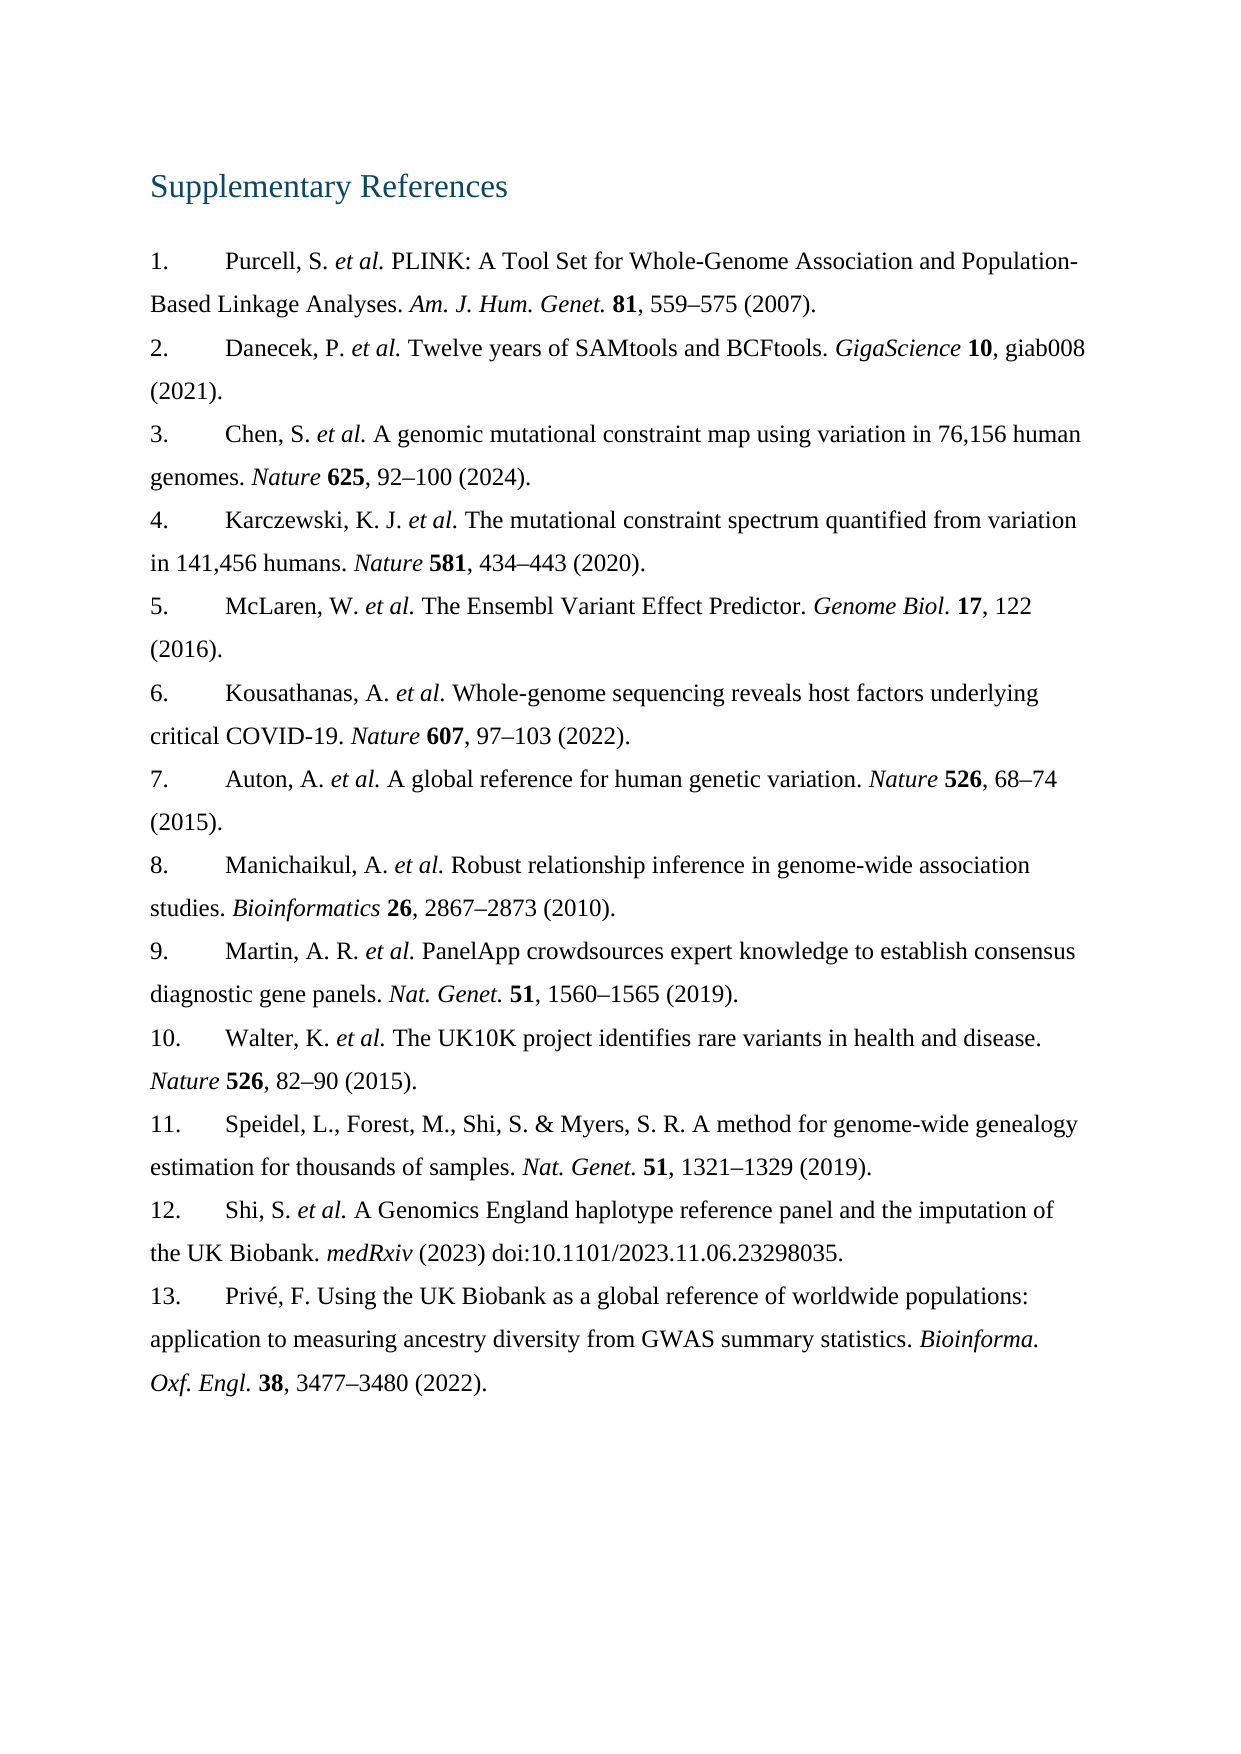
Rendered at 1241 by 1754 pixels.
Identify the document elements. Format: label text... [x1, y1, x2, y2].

text 8. Manichaikul, A. et al. Robust relationship inference in genome-wide association studies. Bioinformatics 26, 2867–2873 (2010). [150, 850, 1090, 922]
text 1. Purcell, S. et al. PLINK: A Tool Set for Whole-Genome Association and Population-Based Linkage Analyses. Am. J. Hum. Genet. 81, 559–575 (2007). [150, 246, 1090, 318]
text 13. Privé, F. Using the UK Biobank as a global reference of worldwide populations: application to measuring ancestry diversity from GWAS summary statistics. Bioinforma. Oxf. Engl. 38, 3477–3480 (2022). [150, 1281, 1090, 1396]
subtitle Supplementary References [150, 167, 1090, 205]
text 6. Kousathanas, A. et al. Whole-genome sequencing reveals host factors underlying critical COVID-19. Nature 607, 97–103 (2022). [150, 678, 1090, 749]
text 9. Martin, A. R. et al. PanelApp crowdsources expert knowledge to establish consensus diagnostic gene panels. Nat. Genet. 51, 1560–1565 (2019). [150, 936, 1090, 1008]
text 5. McLaren, W. et al. The Ensembl Variant Effect Predictor. Genome Biol. 17, 122 (2016). [150, 591, 1090, 663]
text 10. Walter, K. et al. The UK10K project identifies rare variants in health and disease. Nature 526, 82–90 (2015). [150, 1023, 1090, 1094]
text 7. Auton, A. et al. A global reference for human genetic variation. Nature 526, 68–74 (2015). [150, 764, 1090, 836]
text 2. Danecek, P. et al. Twelve years of SAMtools and BCFtools. GigaScience 10, giab008 (2021). [150, 333, 1090, 404]
text 4. Karczewski, K. J. et al. The mutational constraint spectrum quantified from variation in 141,456 humans. Nature 581, 434–443 (2020). [150, 505, 1090, 577]
text 3. Chen, S. et al. A genomic mutational constraint map using variation in 76,156 human genomes. Nature 625, 92–100 (2024). [150, 419, 1090, 491]
text 12. Shi, S. et al. A Genomics England haplotype reference panel and the imputation of the UK Biobank. medRxiv (2023) doi:10.1101/2023.11.06.23298035. [150, 1195, 1090, 1267]
text 11. Speidel, L., Forest, M., Shi, S. & Myers, S. R. A method for genome-wide genealogy estimation for thousands of samples. Nat. Genet. 51, 1321–1329 (2019). [150, 1109, 1090, 1181]
